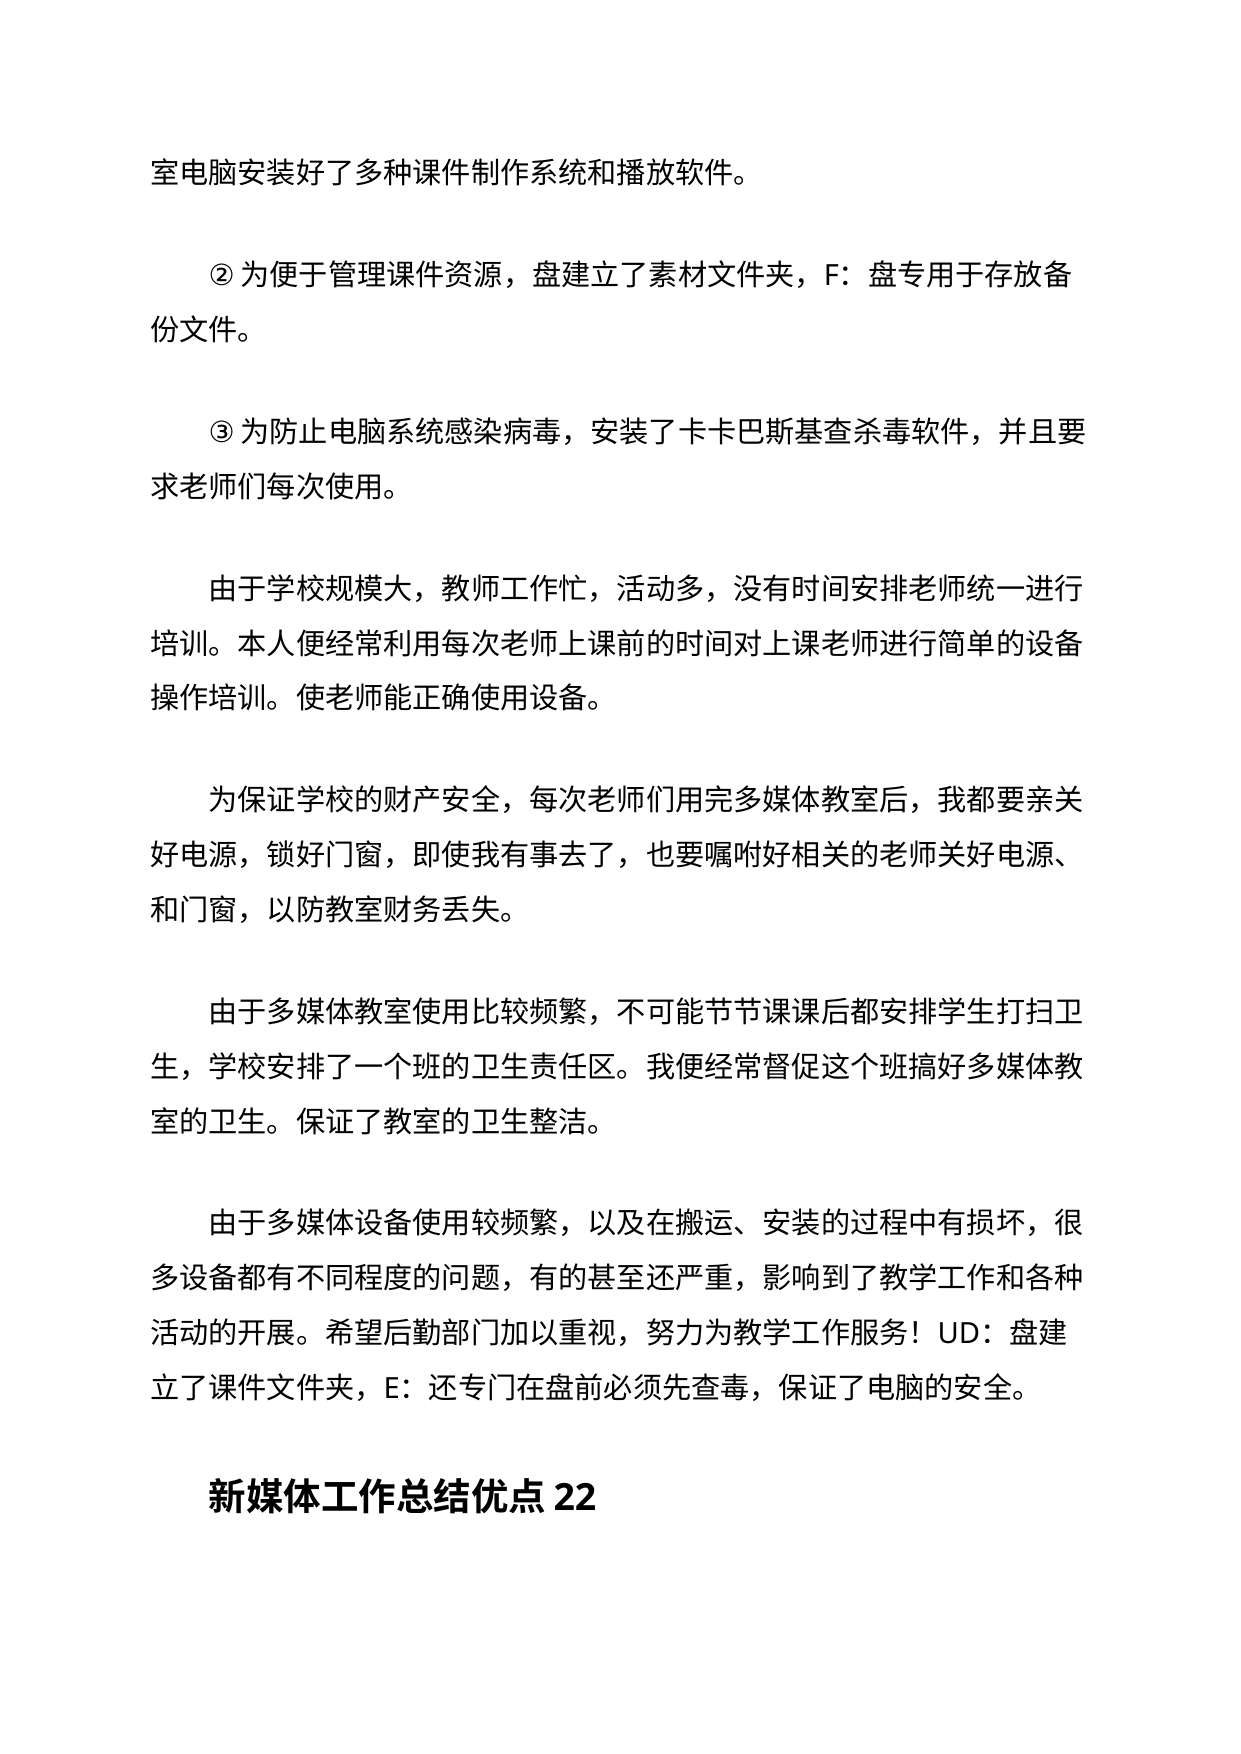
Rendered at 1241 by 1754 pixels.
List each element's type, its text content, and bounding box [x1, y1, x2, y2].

text ③为防止电脑系统感染病毒，安装了卡卡巴斯基查杀毒软件，并且要求老师们每次使用。 [150, 408, 1090, 506]
text 由于多媒体设备使用较频繁，以及在搬运、安装的过程中有损坏，很多设备都有不同程度的问题，有的甚至还严重，影响到了教学工作和各种活动的开展。希望后勤部门加以重视，努力为教学工作服务！UD：盘建立了课件文件夹，E：还专门在盘前必须先查毒，保证了电脑的安全。 [150, 1200, 1090, 1407]
text 为保证学校的财产安全，每次老师们用完多媒体教室后，我都要亲关好电源，锁好门窗，即使我有事去了，也要嘱咐好相关的老师关好电源、和门窗，以防教室财务丢失。 [150, 777, 1090, 929]
text 由于多媒体教室使用比较频繁，不可能节节课课后都安排学生打扫卫生，学校安排了一个班的卫生责任区。我便经常督促这个班搞好多媒体教室的卫生。保证了教室的卫生整洁。 [150, 988, 1090, 1141]
text ②为便于管理课件资源，盘建立了素材文件夹，F：盘专用于存放备份文件。 [150, 252, 1090, 349]
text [150, 150, 1090, 192]
text 新媒体工作总结优点22 [150, 1467, 1090, 1521]
text 由于学校规模大，教师工作忙，活动多，没有时间安排老师统一进行培训。本人便经常利用每次老师上课前的时间对上课老师进行简单的设备操作培训。使老师能正确使用设备。 [150, 565, 1090, 717]
